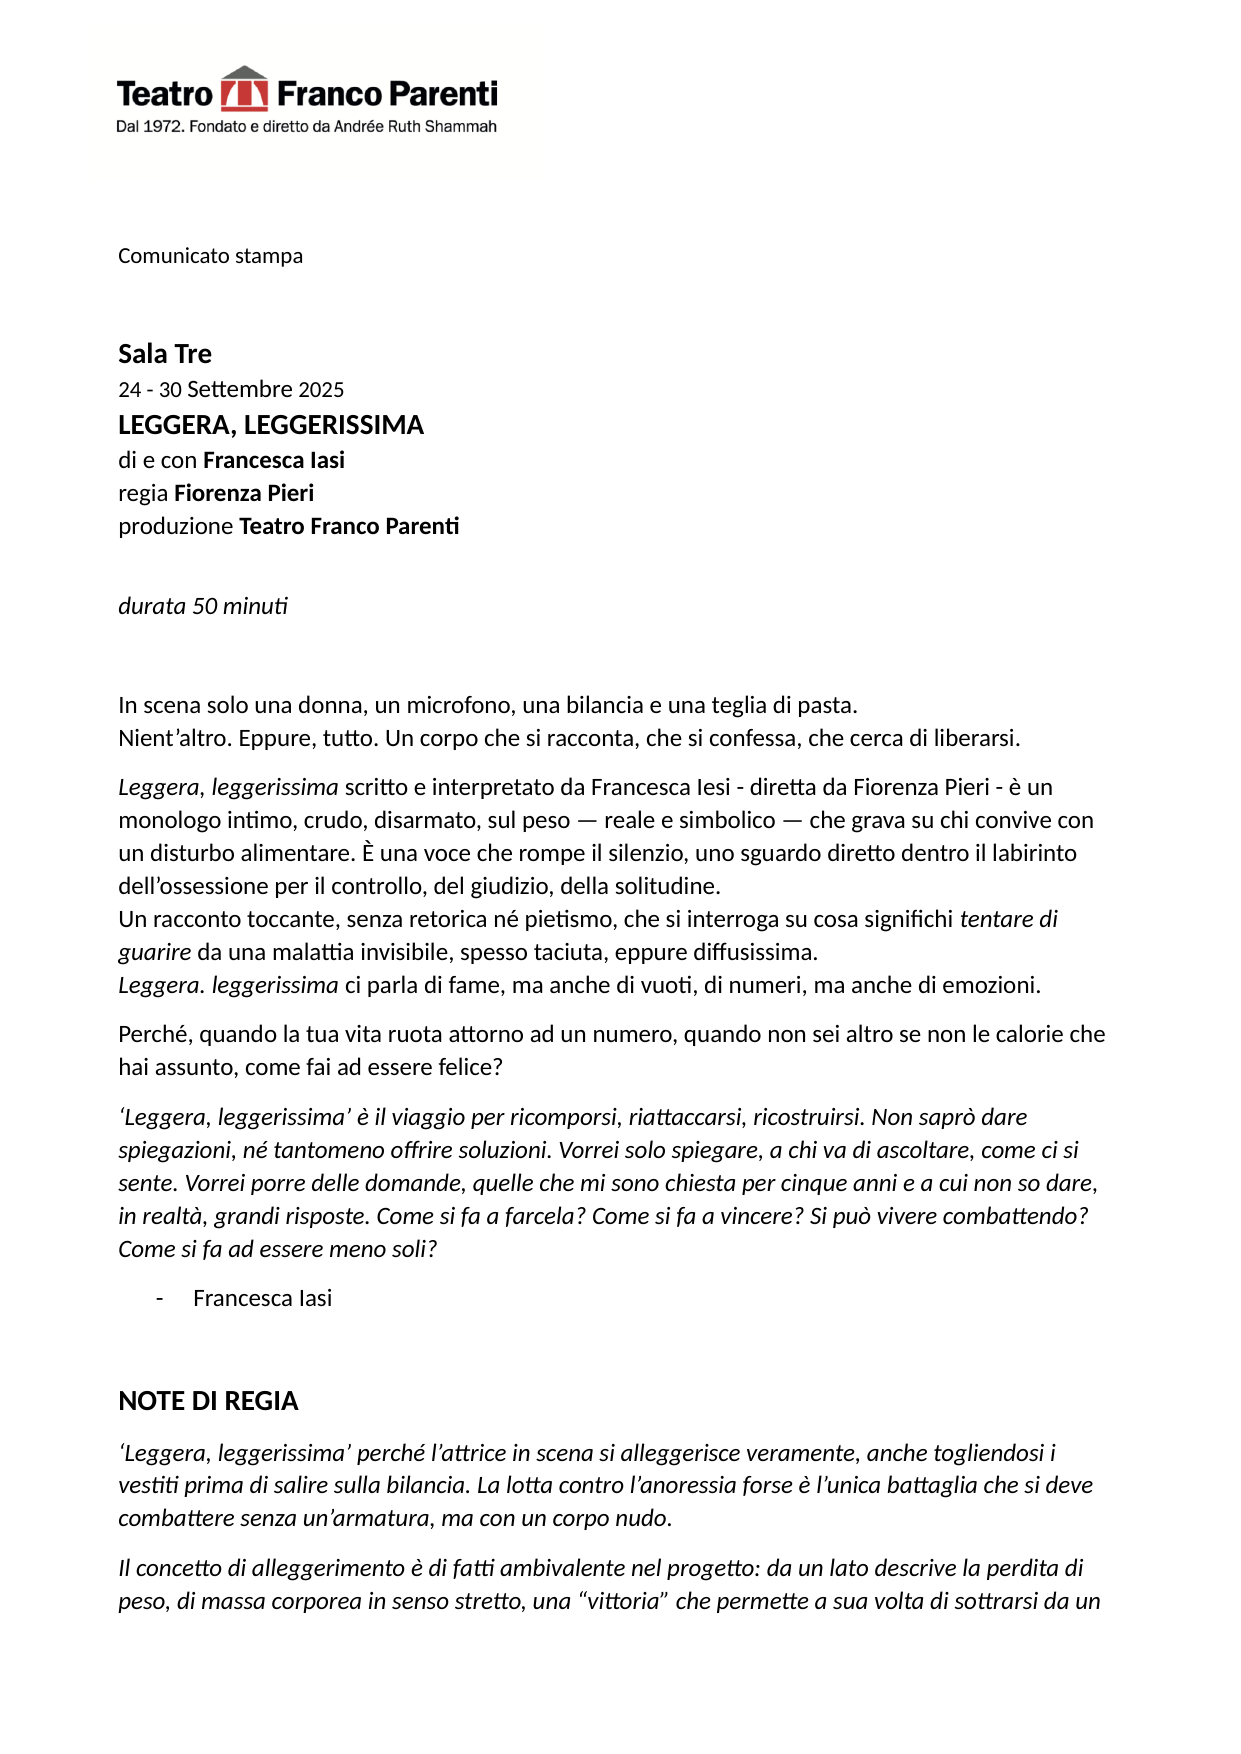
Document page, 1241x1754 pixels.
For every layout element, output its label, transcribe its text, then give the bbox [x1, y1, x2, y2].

text Leggera, leggerissima scritto e interpretato da Francesca Iesi - diretta da Fiorenza Pieri - è un monologo intimo, crudo, disarmato, sul peso — reale e simbolico — che grava su chi convive con un disturbo alimentare. È una voce che rompe il silenzio, uno sguardo diretto dentro il labirinto dell’ossessione per il controllo, del giudizio, della solitudine. Un racconto toccante, senza retorica né pietismo, che si interroga su cosa significhi tentare di guarire da una malattia invisibile, spesso taciuta, eppure diffusissima. Leggera. leggerissima ci parla di fame, ma anche di vuoti, di numeri, ma anche di emozioni. [118, 772, 1122, 999]
text durata 50 minuti [118, 590, 1122, 620]
text NOTE DI REGIA [118, 1382, 1122, 1417]
text ‘Leggera, leggerissima’ è il viaggio per ricomporsi, riattaccarsi, ricostruirsi. Non saprò dare spiegazioni, né tantomeno offrire soluzioni. Vorrei solo spiegare, a chi va di ascoltare, come ci si sente. Vorrei porre delle domande, quelle che mi sono chiesta per cinque anni e a cui non so dare, in realtà, grandi risposte. Come si fa a farcela? Come si fa a vincere? Si può vivere combattendo? Come si fa ad essere meno soli? [118, 1101, 1122, 1263]
text ‘Leggera, leggerissima’ perché l’attrice in scena si alleggerisce veramente, anche togliendosi i vestiti prima di salire sulla bilancia. La lotta contro l’anoressia forse è l’unica battaglia che si deve combattere senza un’armatura, ma con un corpo nudo. [118, 1437, 1122, 1533]
text Comunicato stampa [118, 241, 1122, 269]
text Il concetto di alleggerimento è di fatti ambivalente nel progetto: da un lato descrive la perdita di peso, di massa corporea in senso stretto, una “vittoria” che permette a sua volta di sottrarsi da un [118, 1552, 1122, 1616]
text Sala Tre 24 - 30 Settembre 2025 LEGGERA, LEGGERISSIMA di e con Francesca Iasi regia Fiorenza Pieri produzione Teatro Franco Parenti [118, 335, 1122, 571]
text In scena solo una donna, un microfono, una bilancia e una teglia di pasta. Nient’altro. Eppure, tutto. Un corpo che si racconta, che si confessa, che cerca di liberarsi. [118, 689, 1122, 752]
text Perché, quando la tua vita ruota attorno ad un numero, quando non sei altro se non le calorie che hai assunto, come fai ad essere felice? [118, 1019, 1122, 1082]
picture [90, 26, 545, 181]
list Francesca Iasi [156, 1282, 1122, 1313]
